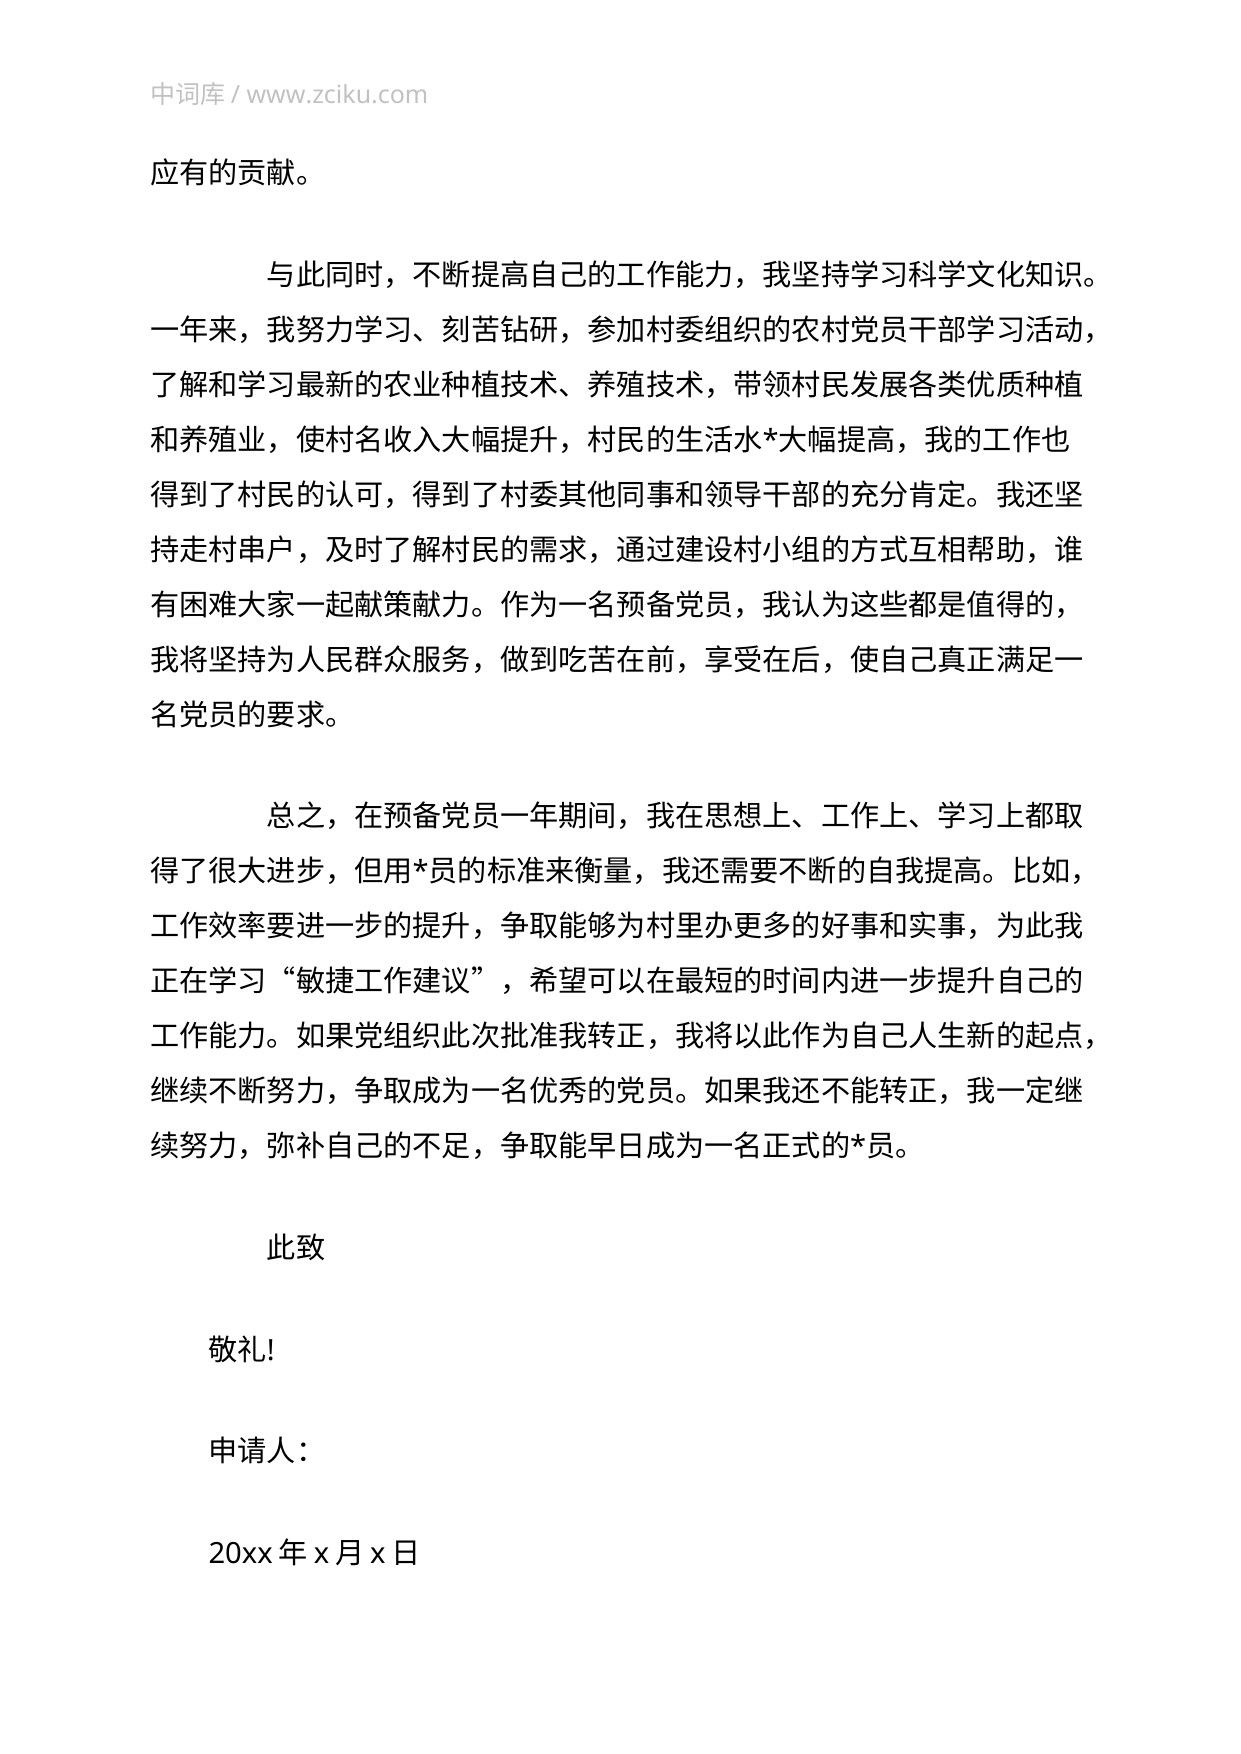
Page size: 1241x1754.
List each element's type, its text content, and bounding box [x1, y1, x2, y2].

text 与此同时，不断提高自己的工作能力，我坚持学习科学文化知识。一年来，我努力学习、刻苦钻研，参加村委组织的农村党员干部学习活动，了解和学习最新的农业种植技术、养殖技术，带领村民发展各类优质种植和养殖业，使村名收入大幅提升，村民的生活水*大幅提高，我的工作也得到了村民的认可，得到了村委其他同事和领导干部的充分肯定。我还坚持走村串户，及时了解村民的需求，通过建设村小组的方式互相帮助，谁有困难大家一起献策献力。作为一名预备党员，我认为这些都是值得的，我将坚持为人民群众服务，做到吃苦在前，享受在后，使自己真正满足一名党员的要求。 [150, 252, 1090, 733]
text 20xx年x月x日 [150, 1530, 1090, 1572]
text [150, 150, 1090, 192]
text 总之，在预备党员一年期间，我在思想上、工作上、学习上都取得了很大进步，但用*员的标准来衡量，我还需要不断的自我提高。比如，工作效率要进一步的提升，争取能够为村里办更多的好事和实事，为此我正在学习“敏捷工作建议”，希望可以在最短的时间内进一步提升自己的工作能力。如果党组织此次批准我转正，我将以此作为自己人生新的起点，继续不断努力，争取成为一名优秀的党员。如果我还不能转正，我一定继续努力，弥补自己的不足，争取能早日成为一名正式的*员。 [150, 793, 1090, 1165]
text 此致 [150, 1224, 1090, 1267]
text 敬礼! [150, 1326, 1090, 1368]
text 申请人： [150, 1428, 1090, 1470]
